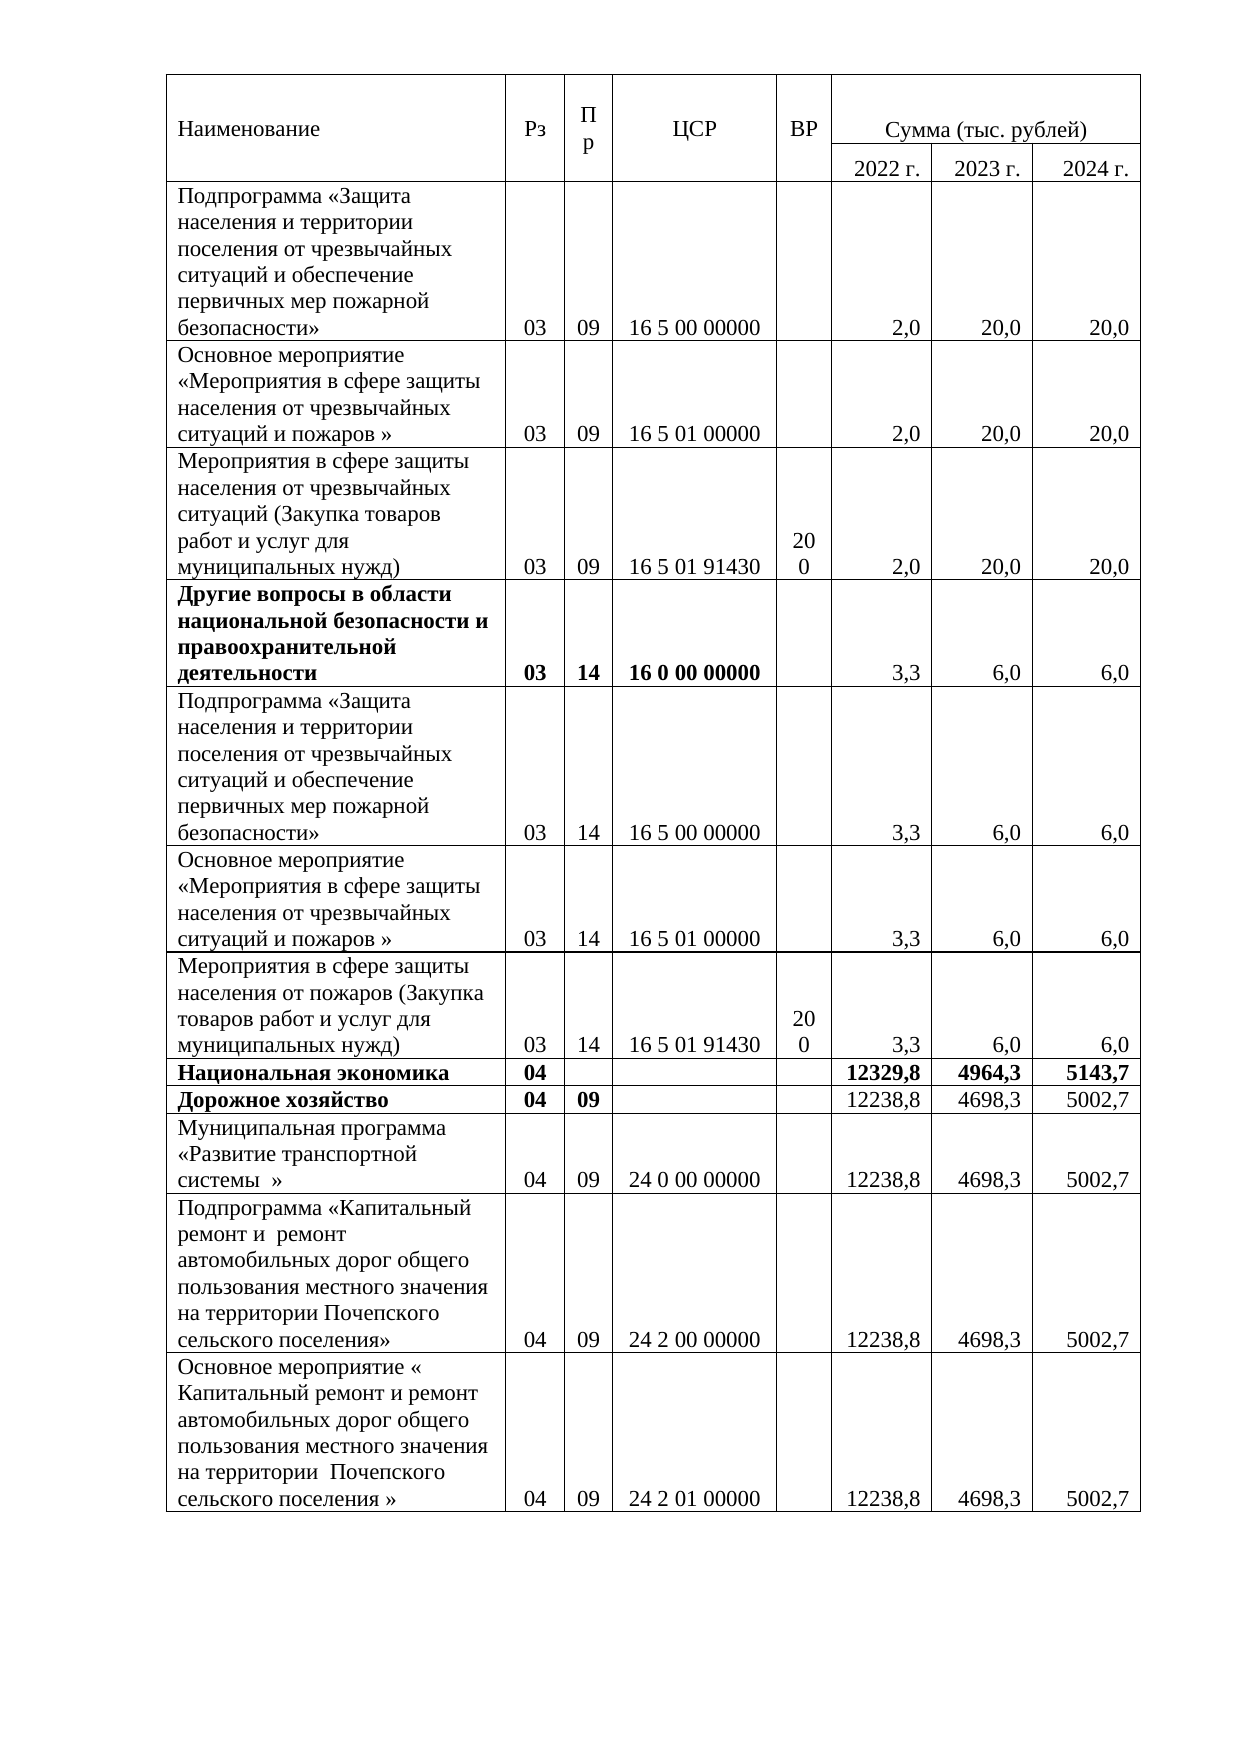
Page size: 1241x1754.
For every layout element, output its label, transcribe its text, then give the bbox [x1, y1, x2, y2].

table_cell 03 [506, 846, 564, 951]
table_cell 16 5 01 91430 [613, 448, 776, 579]
table_header Сумма (тыс. рублей) [832, 75, 1140, 143]
table_cell [777, 1114, 831, 1193]
table_cell 09 [565, 1353, 612, 1511]
table_cell 14 [565, 953, 612, 1058]
table_cell 16 5 01 00000 [613, 846, 776, 951]
table_cell 04 [506, 1086, 564, 1113]
table_cell 09 [565, 341, 612, 447]
table_cell 04 [506, 1353, 564, 1511]
table_cell [777, 1353, 831, 1511]
table_cell 6,0 [1033, 687, 1140, 845]
table_cell [777, 1059, 831, 1085]
table_cell 14 [565, 580, 612, 686]
table_cell 16 5 01 00000 [613, 341, 776, 447]
table_cell 2024 г. [1033, 144, 1140, 181]
table_cell 3,3 [832, 580, 931, 686]
table_cell 03 [506, 687, 564, 845]
table_cell 12329,8 [832, 1059, 931, 1085]
table_cell [613, 1059, 776, 1085]
table_cell 20,0 [932, 448, 1032, 579]
table_header Пр [565, 75, 612, 181]
table_cell [777, 341, 831, 447]
table_cell 5002,7 [1033, 1114, 1140, 1193]
table_cell 03 [506, 580, 564, 686]
table_cell 5002,7 [1033, 1353, 1140, 1511]
table_cell 4698,3 [932, 1353, 1032, 1511]
table_cell Другие вопросы в области национальной безопасности и правоохранительной деятельности [167, 580, 505, 686]
table_cell 6,0 [932, 580, 1032, 686]
table_cell Основное мероприятие « Капитальный ремонт и ремонт автомобильных дорог общего пользования местного значения на территории Почепского сельского поселения » [167, 1353, 505, 1511]
table_cell 03 [506, 448, 564, 579]
table_cell 04 [506, 1059, 564, 1085]
table_cell 6,0 [932, 953, 1032, 1058]
table_cell [777, 1194, 831, 1352]
table_header Рз [506, 75, 564, 181]
table_cell [777, 846, 831, 951]
table_cell 6,0 [1033, 846, 1140, 951]
table_header Наименование [167, 75, 505, 181]
table_cell 24 0 00 00000 [613, 1114, 776, 1193]
table_cell 20,0 [932, 341, 1032, 447]
table_cell 3,3 [832, 687, 931, 845]
table_cell Муниципальная программа «Развитие транспортной системы » [167, 1114, 505, 1193]
table_cell 2023 г. [932, 144, 1032, 181]
table_cell 09 [565, 1194, 612, 1352]
table_cell 04 [506, 1114, 564, 1193]
table_cell 20,0 [1033, 341, 1140, 447]
table_cell 09 [565, 448, 612, 579]
table_cell 20,0 [1033, 182, 1140, 340]
table_cell Подпрограмма «Защита населения и территории поселения от чрезвычайных ситуаций и обеспечение первичных мер пожарной безопасности» [167, 182, 505, 340]
table_cell Дорожное хозяйство [167, 1086, 505, 1113]
table_cell 09 [565, 182, 612, 340]
table_cell 16 5 00 00000 [613, 182, 776, 340]
table_cell 24 2 00 00000 [613, 1194, 776, 1352]
table_cell 12238,8 [832, 1114, 931, 1193]
table_cell 12238,8 [832, 1353, 931, 1511]
table_cell 16 5 01 91430 [613, 953, 776, 1058]
table_cell Мероприятия в сфере защиты населения от пожаров (Закупка товаров работ и услуг для муниципальных нужд) [167, 953, 505, 1058]
table_cell 4964,3 [932, 1059, 1032, 1085]
table_cell 03 [506, 953, 564, 1058]
table_cell 3,3 [832, 953, 931, 1058]
table_cell [777, 687, 831, 845]
table_cell 6,0 [932, 687, 1032, 845]
table_cell 09 [565, 1114, 612, 1193]
table_cell Национальная экономика [167, 1059, 505, 1085]
table_cell [613, 1086, 776, 1113]
table_cell 09 [565, 1086, 612, 1113]
table_cell 4698,3 [932, 1086, 1032, 1113]
table_cell 5143,7 [1033, 1059, 1140, 1085]
table_cell 20,0 [932, 182, 1032, 340]
table_cell 4698,3 [932, 1114, 1032, 1193]
table_cell 5002,7 [1033, 1086, 1140, 1113]
table_cell 4698,3 [932, 1194, 1032, 1352]
table_cell Подпрограмма «Капитальный ремонт и ремонт автомобильных дорог общего пользования местного значения на территории Почепского сельского поселения» [167, 1194, 505, 1352]
table_cell Основное мероприятие «Мероприятия в сфере защиты населения от чрезвычайных ситуаций и пожаров » [167, 341, 505, 447]
table_cell 5002,7 [1033, 1194, 1140, 1352]
table_cell 2022 г. [832, 144, 931, 181]
table_cell [565, 1059, 612, 1085]
table_cell 2,0 [832, 448, 931, 579]
table_cell 20,0 [1033, 448, 1140, 579]
table_cell 200 [777, 448, 831, 579]
table_cell 12238,8 [832, 1194, 931, 1352]
table_header ВР [777, 75, 831, 181]
table_cell 3,3 [832, 846, 931, 951]
table_cell 200 [777, 953, 831, 1058]
table_cell Подпрограмма «Защита населения и территории поселения от чрезвычайных ситуаций и обеспечение первичных мер пожарной безопасности» [167, 687, 505, 845]
table_cell 14 [565, 846, 612, 951]
table_cell 6,0 [932, 846, 1032, 951]
table_cell 24 2 01 00000 [613, 1353, 776, 1511]
table_cell 04 [506, 1194, 564, 1352]
table_cell 16 5 00 00000 [613, 687, 776, 845]
table_cell 2,0 [832, 182, 931, 340]
table_cell Основное мероприятие «Мероприятия в сфере защиты населения от чрезвычайных ситуаций и пожаров » [167, 846, 505, 951]
table_cell [777, 182, 831, 340]
table_cell 16 0 00 00000 [613, 580, 776, 686]
table_cell [777, 580, 831, 686]
table_cell 2,0 [832, 341, 931, 447]
table_cell 14 [565, 687, 612, 845]
table_cell 6,0 [1033, 580, 1140, 686]
table_cell [777, 1086, 831, 1113]
table_cell 6,0 [1033, 953, 1140, 1058]
table_cell 03 [506, 182, 564, 340]
table_cell Мероприятия в сфере защиты населения от чрезвычайных ситуаций (Закупка товаров работ и услуг для муниципальных нужд) [167, 448, 505, 579]
table_header ЦСР [613, 75, 776, 181]
table_cell 03 [506, 341, 564, 447]
table_cell 12238,8 [832, 1086, 931, 1113]
